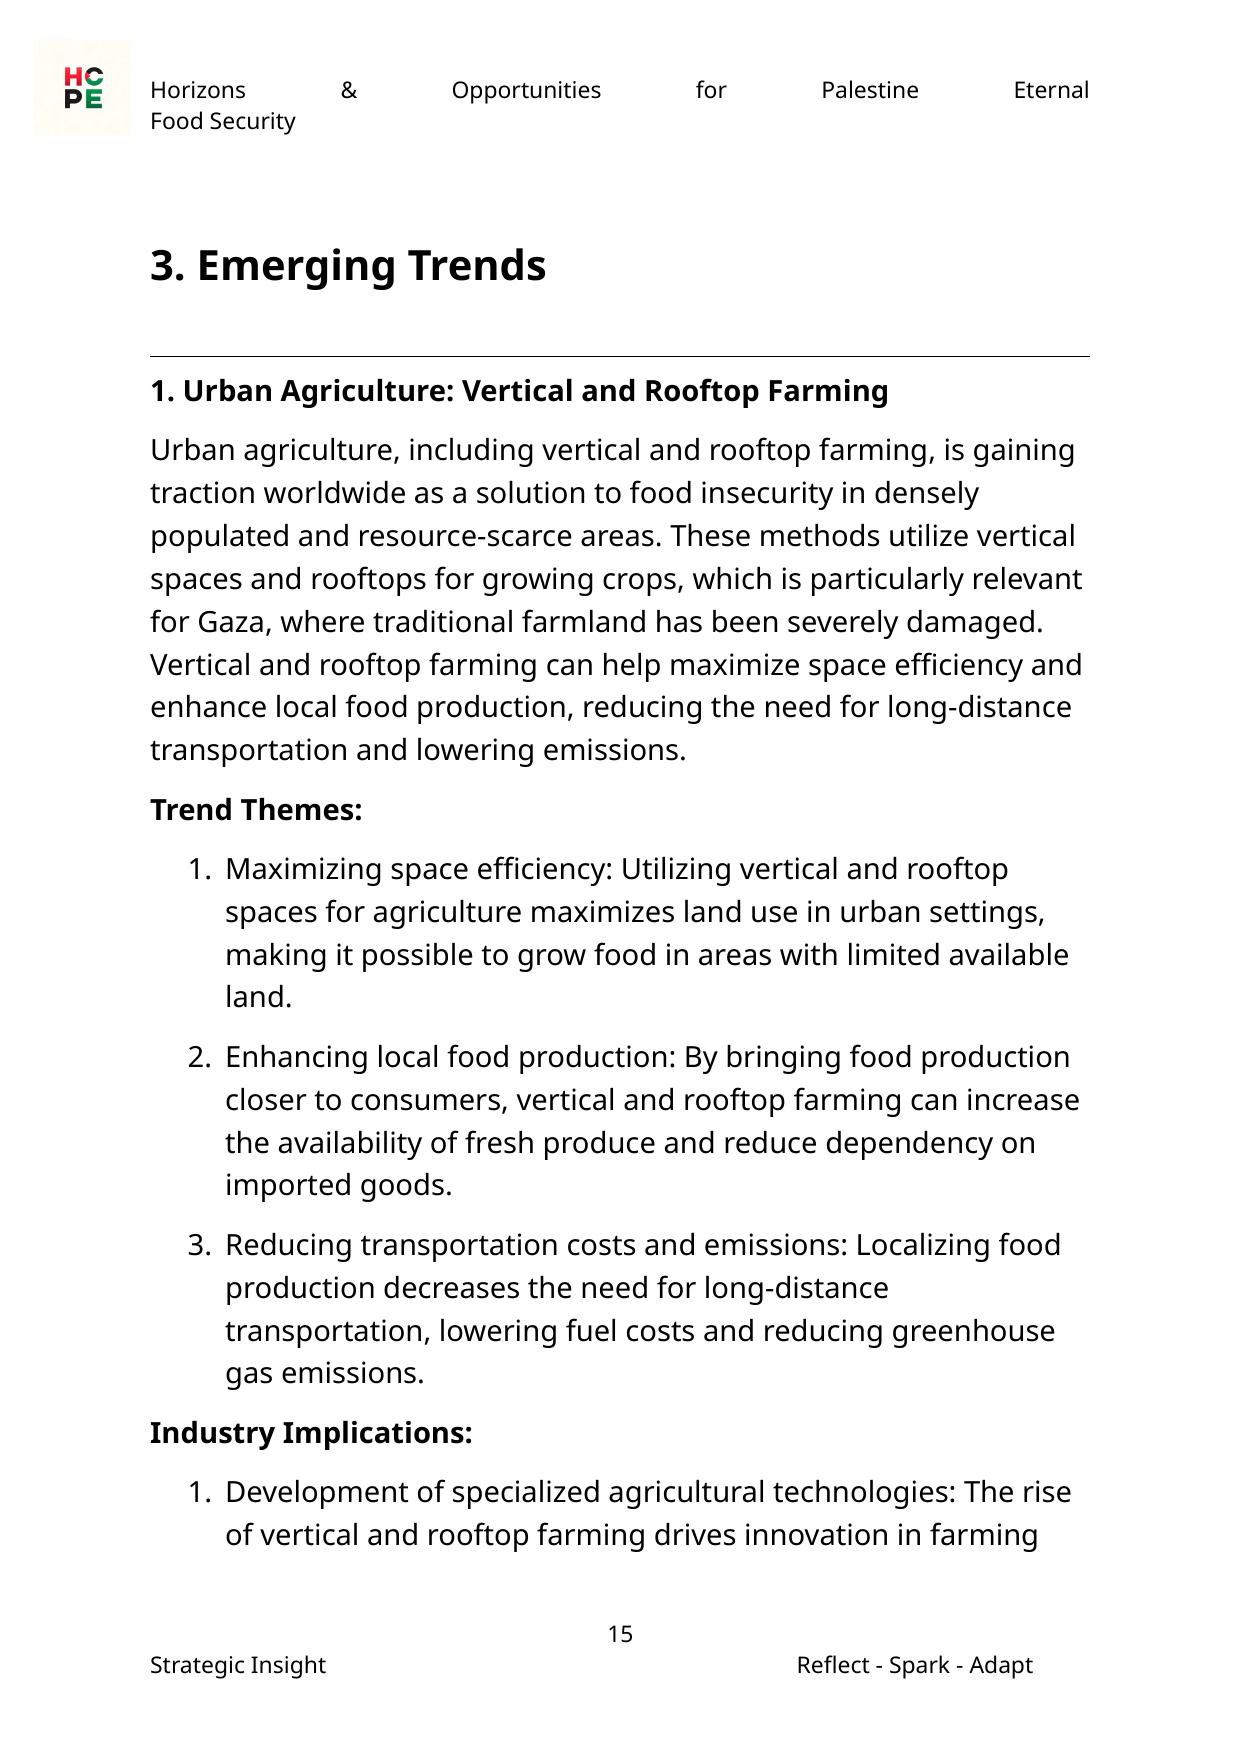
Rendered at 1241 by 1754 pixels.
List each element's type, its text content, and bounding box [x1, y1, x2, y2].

list Maximizing space efficiency: Utilizing vertical and rooftop spaces for agriculture maximizes land use in urban settings, making it possible to grow food in areas with limited available land. [187, 848, 1090, 1016]
text Urban agriculture, including vertical and rooftop farming, is gaining traction worldwide as a solution to food insecurity in densely populated and resource-scarce areas. These methods utilize vertical spaces and rooftops for growing crops, which is particularly relevant for Gaza, where traditional farmland has been severely damaged. Vertical and rooftop farming can help maximize space efficiency and enhance local food production, reducing the need for long-distance transportation and lowering emissions. [150, 430, 1090, 769]
subtitle 3. Emerging Trends [150, 236, 1090, 356]
text Trend Themes: [150, 789, 1090, 828]
text Industry Implications: [150, 1412, 1090, 1452]
picture [33, 38, 132, 137]
list Enhancing local food production: By bringing food production closer to consumers, vertical and rooftop farming can increase the availability of fresh produce and reduce dependency on imported goods. [187, 1036, 1090, 1204]
text 1. Urban Agriculture: Vertical and Rooftop Farming [150, 370, 1090, 410]
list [187, 1472, 1090, 1554]
list Reducing transportation costs and emissions: Localizing food production decreases the need for long-distance transportation, lowering fuel costs and reducing greenhouse gas emissions. [187, 1224, 1090, 1392]
